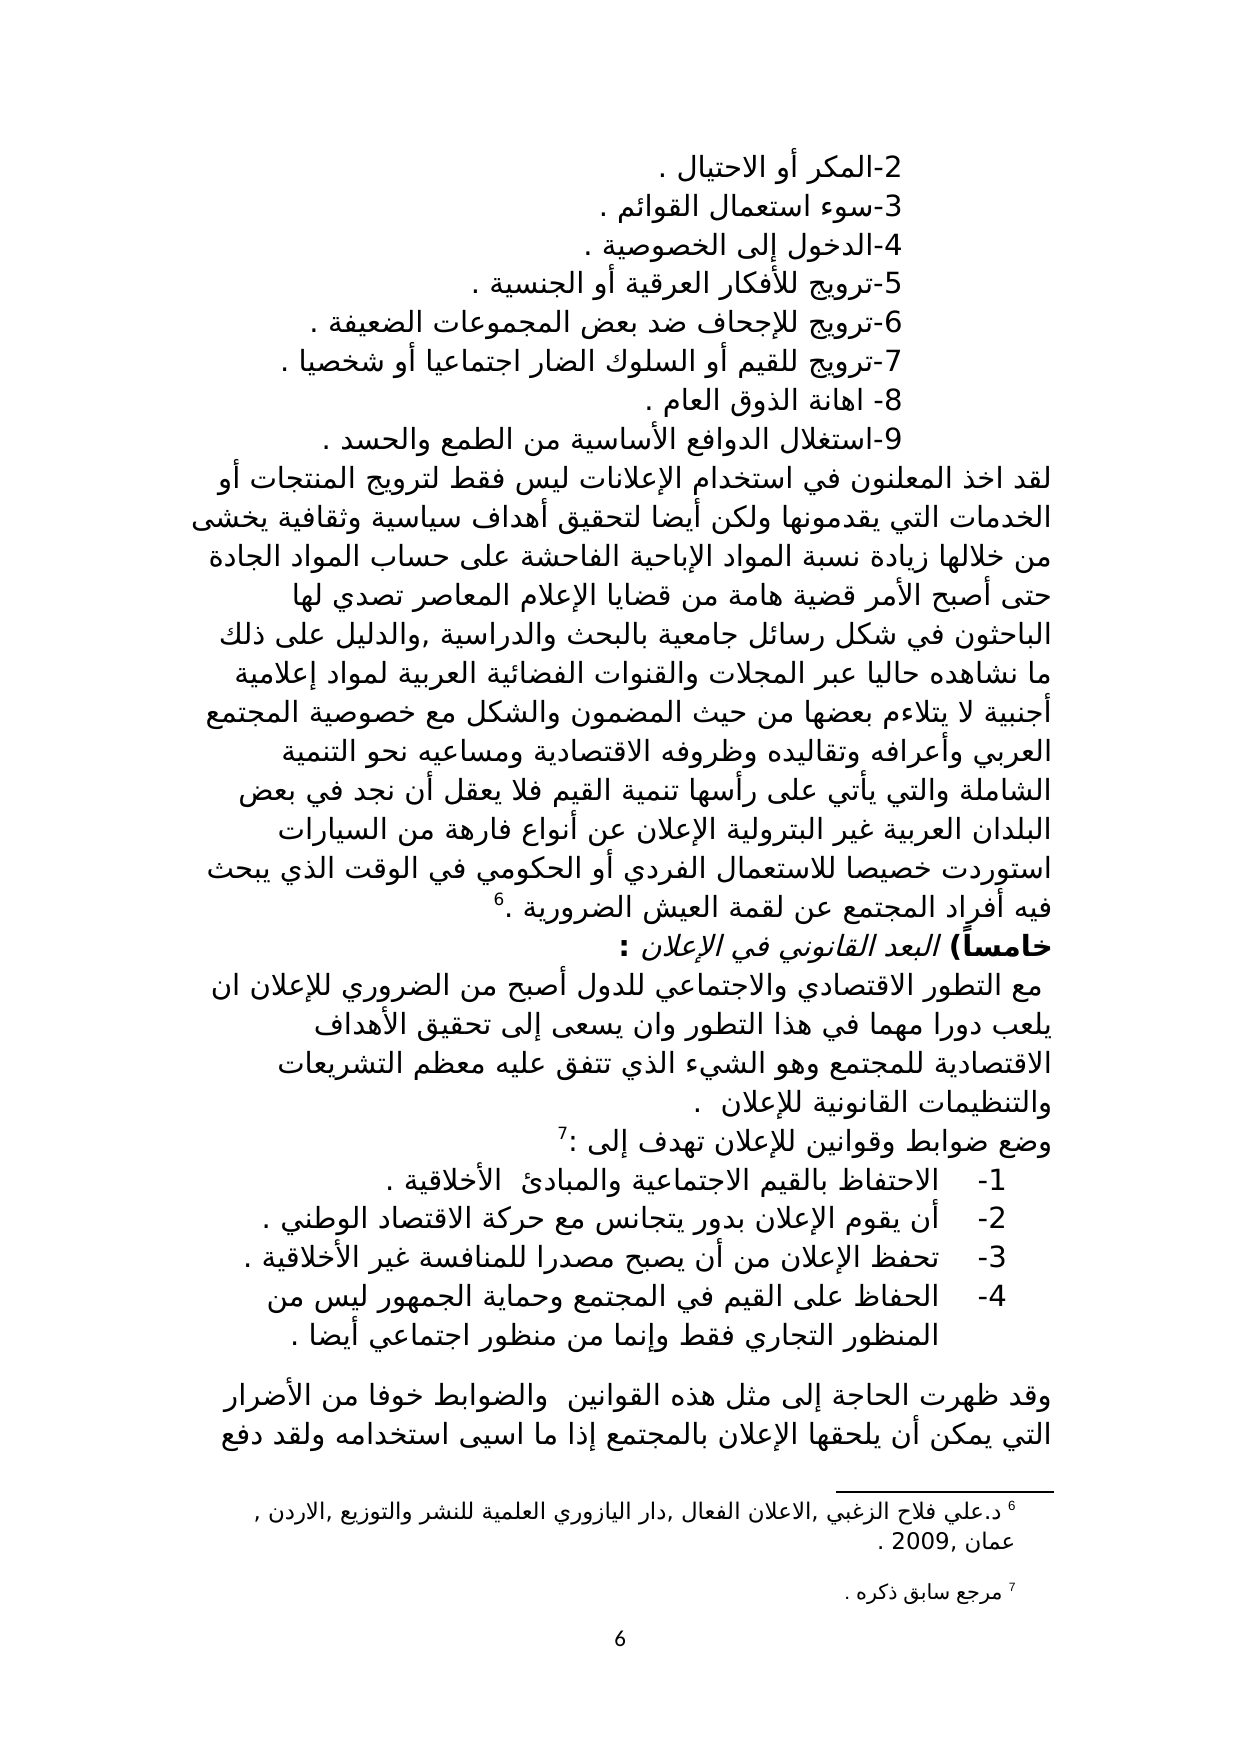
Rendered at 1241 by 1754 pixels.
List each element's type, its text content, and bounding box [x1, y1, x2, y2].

list الحفاظ على القيم في المجتمع وحماية الجمهور ليس من المنظور التجاري فقط وإنما من منظور اجتماعي أيضا . [187, 1280, 978, 1353]
list 6-ترويج للإجحاف ضد بعض المجموعات الضعيفة . [187, 306, 903, 340]
list وضع ضوابط وقوانين للإعلان تهدف إلى : [187, 1124, 1053, 1158]
list تحفظ الإعلان من أن يصبح مصدرا للمنافسة غير الأخلاقية . [187, 1241, 978, 1275]
list 3-سوء استعمال القوائم . [187, 189, 903, 223]
list أن يقوم الإعلان بدور يتجانس مع حركة الاقتصاد الوطني . [187, 1202, 978, 1236]
list 5-ترويج للأفكار العرقية أو الجنسية . [187, 267, 903, 301]
list الاحتفاظ بالقيم الاجتماعية والمبادئ الأخلاقية . [187, 1163, 978, 1197]
list 4-الدخول إلى الخصوصية . [187, 228, 903, 262]
list خامساً) البعد القانوني في الإعلان : [187, 929, 1053, 963]
list 8- اهانة الذوق العام . [187, 384, 903, 418]
list 9-استغلال الدوافع الأساسية من الطمع والحسد . [187, 423, 903, 457]
list لقد اخذ المعلنون في استخدام الإعلانات ليس فقط لترويج المنتجات أو الخدمات التي يقدمونها ولكن أيضا لتحقيق أهداف سياسية وثقافية يخشى من خلالها زيادة نسبة المواد الإباحية الفاحشة على حساب المواد الجادة حتى أصبح الأمر قضية هامة من قضايا الإعلام المعاصر تصدي لها الباحثون في شكل رسائل جامعية بالبحث والدراسية ,والدليل على ذلك ما نشاهده حاليا عبر المجلات والقنوات الفضائية العربية لمواد إعلامية أجنبية لا يتلاءم بعضها من حيث المضمون والشكل مع خصوصية المجتمع العربي وأعرافه وتقاليده وظروفه الاقتصادية ومساعيه نحو التنمية الشاملة والتي يأتي على رأسها تنمية القيم فلا يعقل أن نجد في بعض البلدان العربية غير البترولية الإعلان عن أنواع فارهة من السيارات استوردت خصيصا للاستعمال الفردي أو الحكومي في الوقت الذي يبحث فيه أفراد المجتمع عن لقمة العيش الضرورية . [187, 462, 1053, 924]
list مع التطور الاقتصادي والاجتماعي للدول أصبح من الضروري للإعلان ان يلعب دورا مهما في هذا التطور وان يسعى إلى تحقيق الأهداف الاقتصادية للمجتمع وهو الشيء الذي تتفق عليه معظم التشريعات والتنظيمات القانونية للإعلان . [187, 968, 1053, 1119]
list 2-المكر أو الاحتيال . [187, 150, 903, 184]
list 7-ترويج للقيم أو السلوك الضار اجتماعيا أو شخصيا . [187, 345, 903, 379]
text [187, 1378, 1053, 1451]
